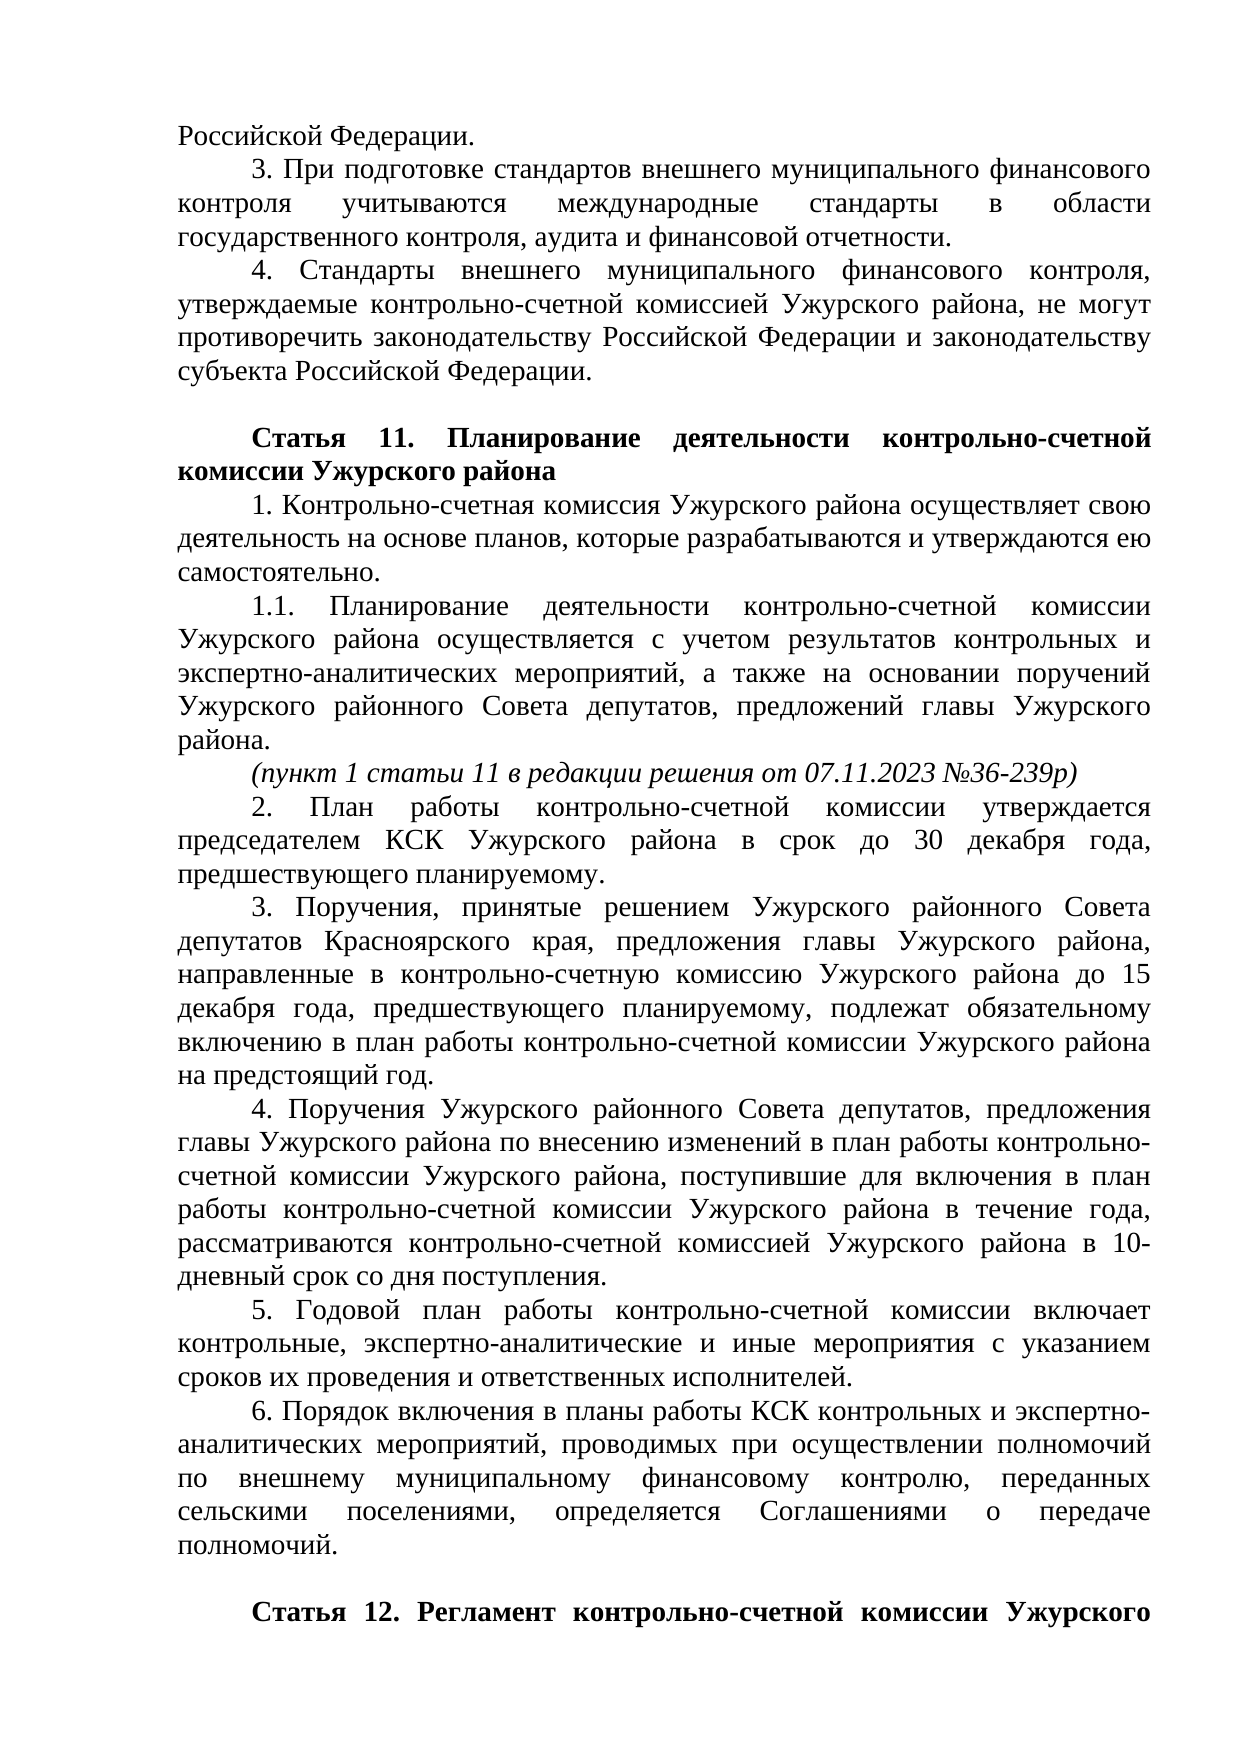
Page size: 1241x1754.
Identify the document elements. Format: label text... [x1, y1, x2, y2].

text Статья 11. Планирование деятельности контрольно-счетной комиссии Ужурского района [177, 420, 1152, 487]
text 6. Порядок включения в планы работы КСК контрольных и экспертно-аналитических мероприятий, проводимых при осуществлении полномочий по внешнему муниципальному финансовому контролю, переданных сельскими поселениями, определяется Соглашениями о передаче полномочий. [177, 1393, 1152, 1560]
text 1.1. Планирование деятельности контрольно-счетной комиссии Ужурского района осуществляется с учетом результатов контрольных и экспертно-аналитических мероприятий, а также на основании поручений Ужурского районного Совета депутатов, предложений главы Ужурского района. [177, 588, 1152, 755]
text 3. Поручения, принятые решением Ужурского районного Совета депутатов Красноярского края, предложения главы Ужурского района, направленные в контрольно-счетную комиссию Ужурского района до 15 декабря года, предшествующего планируемому, подлежат обязательному включению в план работы контрольно-счетной комиссии Ужурского района на предстоящий год. [177, 889, 1152, 1091]
text 1. Контрольно-счетная комиссия Ужурского района осуществляет свою деятельность на основе планов, которые разрабатываются и утверждаются ею самостоятельно. [177, 487, 1152, 588]
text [177, 118, 1152, 152]
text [177, 1594, 1152, 1627]
text 4. Поручения Ужурского районного Совета депутатов, предложения главы Ужурского района по внесению изменений в план работы контрольно-счетной комиссии Ужурского района, поступившие для включения в план работы контрольно-счетной комиссии Ужурского района в течение года, рассматриваются контрольно-счетной комиссией Ужурского района в 10-дневный срок со дня поступления. [177, 1091, 1152, 1292]
text 4. Стандарты внешнего муниципального финансового контроля, утверждаемые контрольно-счетной комиссией Ужурского района, не могут противоречить законодательству Российской Федерации и законодательству субъекта Российской Федерации. [177, 252, 1152, 386]
text 2. План работы контрольно-счетной комиссии утверждается председателем КСК Ужурского района в срок до 30 декабря года, предшествующего планируемому. [177, 789, 1152, 889]
text 5. Годовой план работы контрольно-счетной комиссии включает контрольные, экспертно-аналитические и иные мероприятия с указанием сроков их проведения и ответственных исполнителей. [177, 1292, 1152, 1393]
text 3. При подготовке стандартов внешнего муниципального финансового контроля учитываются международные стандарты в области государственного контроля, аудита и финансовой отчетности. [177, 152, 1152, 252]
text (пункт 1 статьи 11 в редакции решения от 07.11.2023 №36-239р) [177, 755, 1152, 789]
